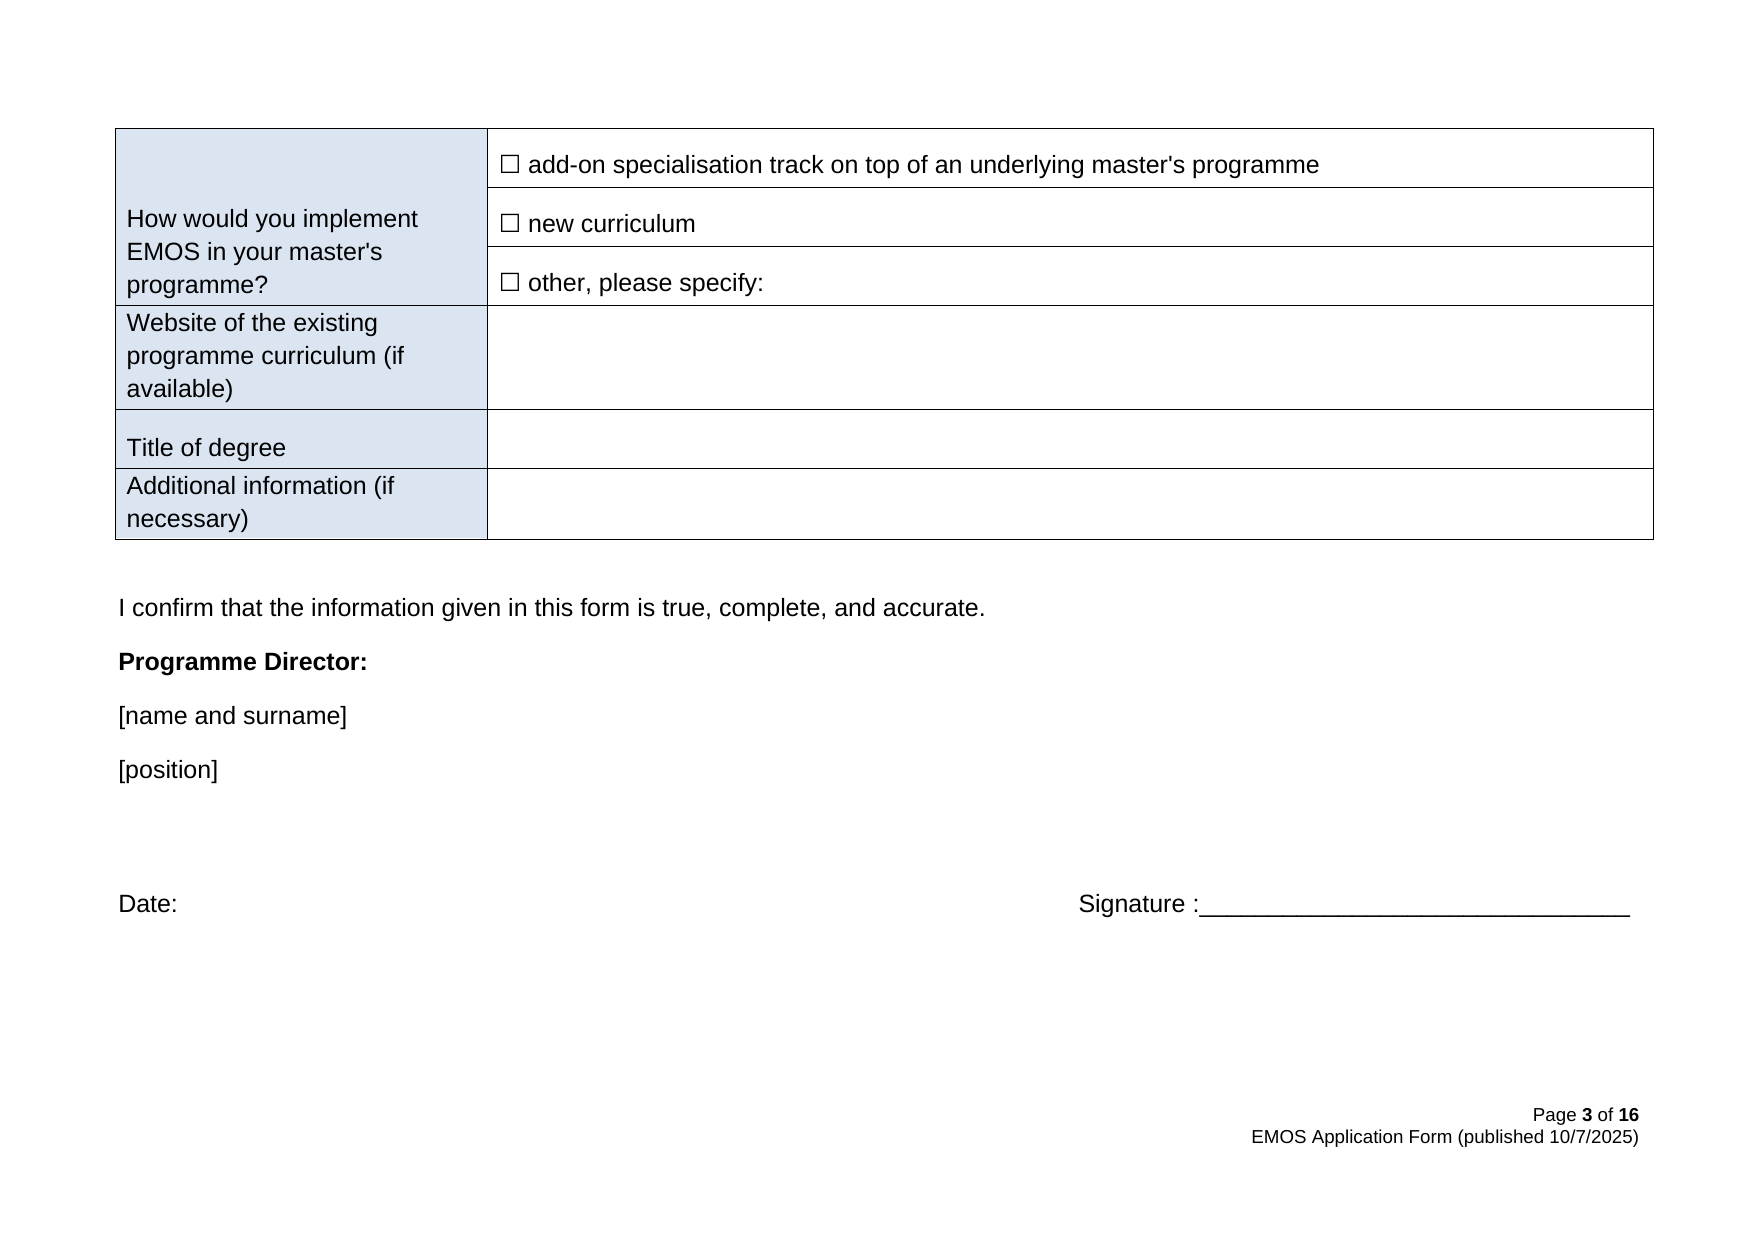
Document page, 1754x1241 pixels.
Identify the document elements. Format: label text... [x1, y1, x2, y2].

table_cell How would you implement EMOS in your master's programme? [116, 129, 487, 305]
table_cell Title of degree [116, 410, 487, 468]
text [position] [118, 755, 1651, 784]
text I confirm that the information given in this form is true, complete, and accurate. [118, 593, 1651, 622]
table_cell [488, 410, 1653, 468]
table_cell new curriculum [488, 188, 1653, 246]
text Date: Signature :_______________________________ [118, 889, 1651, 918]
table_cell other, please specify: [488, 247, 1653, 305]
table_cell [488, 306, 1653, 409]
table_cell [488, 469, 1653, 538]
text Programme Director: [118, 647, 1651, 676]
text [name and surname] [118, 701, 1651, 730]
table_cell Additional information (if necessary) [116, 469, 487, 538]
table_cell Website of the existing programme curriculum (if available) [116, 306, 487, 409]
table_cell add-on specialisation track on top of an underlying master's programme [488, 129, 1653, 187]
